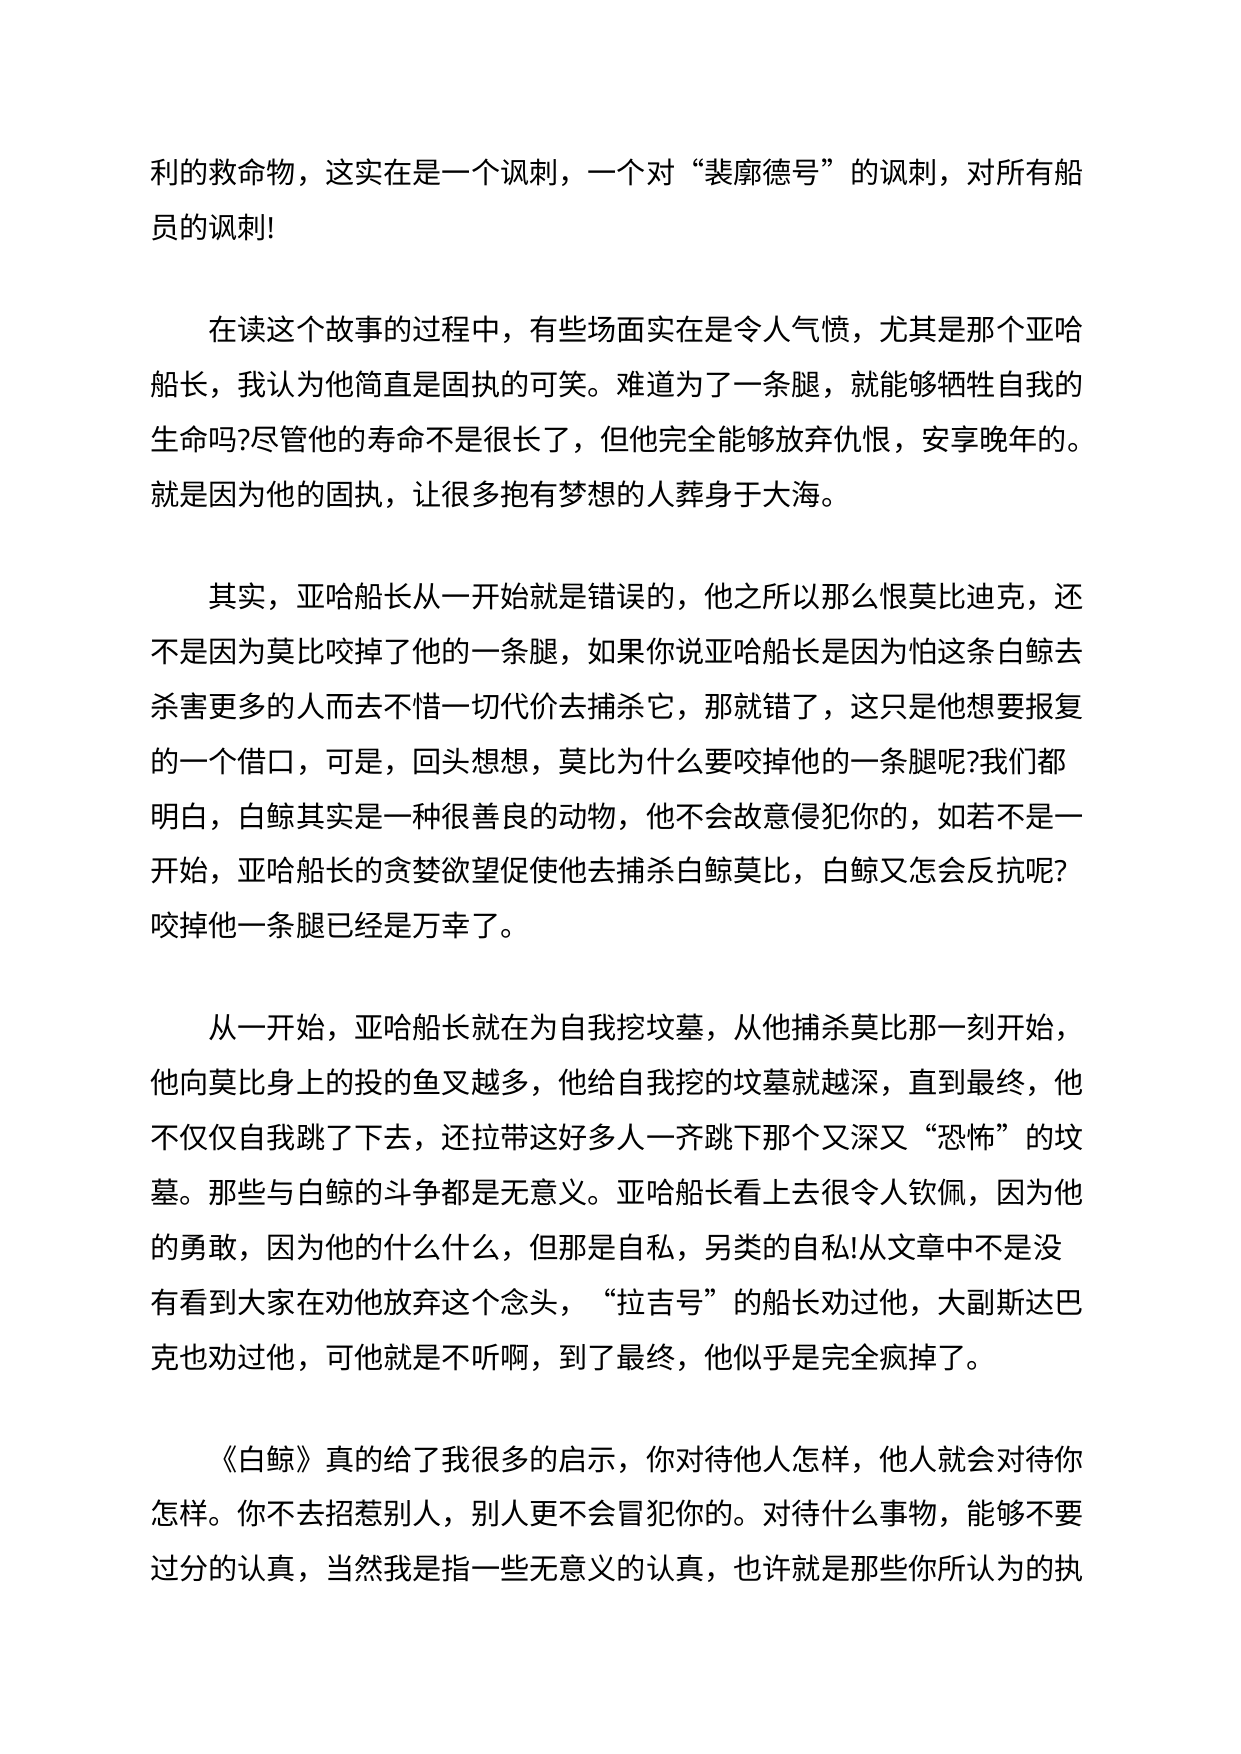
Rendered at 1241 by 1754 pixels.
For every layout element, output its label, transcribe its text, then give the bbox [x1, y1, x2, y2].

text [150, 150, 1090, 247]
text 其实，亚哈船长从一开始就是错误的，他之所以那么恨莫比迪克，还不是因为莫比咬掉了他的一条腿，如果你说亚哈船长是因为怕这条白鲸去杀害更多的人而去不惜一切代价去捕杀它，那就错了，这只是他想要报复的一个借口，可是，回头想想，莫比为什么要咬掉他的一条腿呢?我们都明白，白鲸其实是一种很善良的动物，他不会故意侵犯你的，如若不是一开始，亚哈船长的贪婪欲望促使他去捕杀白鲸莫比，白鲸又怎会反抗呢?咬掉他一条腿已经是万幸了。 [150, 573, 1090, 945]
text 从一开始，亚哈船长就在为自我挖坟墓，从他捕杀莫比那一刻开始，他向莫比身上的投的鱼叉越多，他给自我挖的坟墓就越深，直到最终，他不仅仅自我跳了下去，还拉带这好多人一齐跳下那个又深又“恐怖”的坟墓。那些与白鲸的斗争都是无意义。亚哈船长看上去很令人钦佩，因为他的勇敢，因为他的什么什么，但那是自私，另类的自私!从文章中不是没有看到大家在劝他放弃这个念头，“拉吉号”的船长劝过他，大副斯达巴克也劝过他，可他就是不听啊，到了最终，他似乎是完全疯掉了。 [150, 1005, 1090, 1377]
text 在读这个故事的过程中，有些场面实在是令人气愤，尤其是那个亚哈船长，我认为他简直是固执的可笑。难道为了一条腿，就能够牺牲自我的生命吗?尽管他的寿命不是很长了，但他完全能够放弃仇恨，安享晚年的。就是因为他的固执，让很多抱有梦想的人葬身于大海。 [150, 307, 1090, 514]
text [150, 1436, 1090, 1588]
